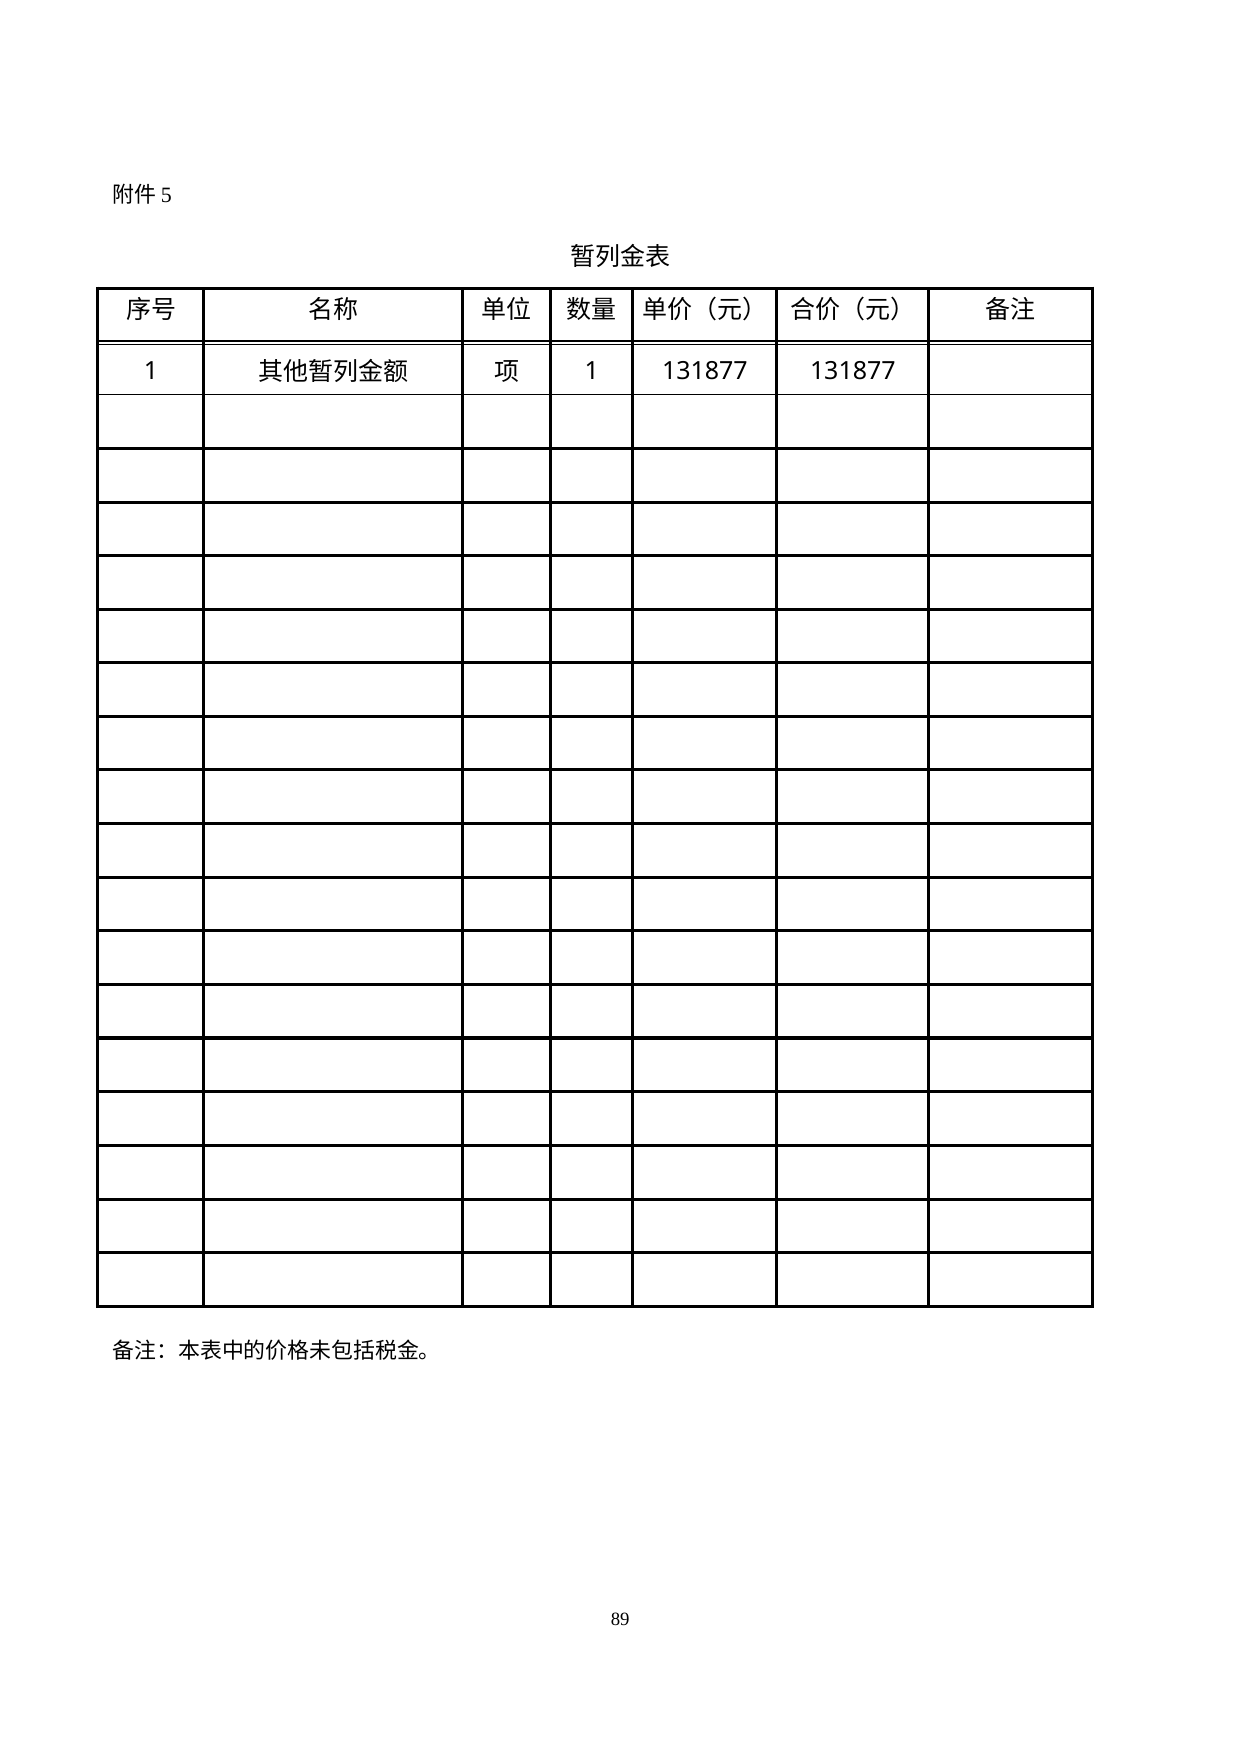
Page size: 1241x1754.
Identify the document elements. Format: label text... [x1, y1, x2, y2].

table_cell [205, 771, 461, 822]
table_cell [552, 504, 631, 554]
table_cell [634, 825, 775, 876]
table_cell [464, 395, 549, 447]
table_cell [778, 1201, 927, 1251]
table_cell [464, 879, 549, 929]
table_cell [634, 1254, 775, 1305]
table_cell 131877 [778, 345, 927, 394]
table_cell [634, 450, 775, 501]
table_cell 项 [464, 345, 549, 394]
table_cell [205, 557, 461, 607]
table_cell [930, 1201, 1091, 1251]
table_cell [930, 664, 1091, 714]
table_cell [99, 825, 202, 876]
table_cell [205, 611, 461, 661]
table_cell [464, 450, 549, 501]
table_cell [464, 932, 549, 983]
table_cell [464, 718, 549, 768]
table_header 名称 [205, 290, 461, 340]
table_cell [778, 771, 927, 822]
table_cell [205, 986, 461, 1036]
table_cell [205, 504, 461, 554]
table_cell [464, 771, 549, 822]
table_cell [634, 395, 775, 447]
table_cell [930, 1147, 1091, 1197]
table_cell [552, 1093, 631, 1144]
table_cell [464, 557, 549, 607]
table_cell [930, 986, 1091, 1036]
table_cell [205, 1040, 461, 1090]
table_cell [205, 1093, 461, 1144]
table_cell [205, 450, 461, 501]
table_cell [778, 450, 927, 501]
table_cell [778, 1093, 927, 1144]
table_cell [634, 771, 775, 822]
table_cell [99, 664, 202, 714]
table_cell [464, 664, 549, 714]
table_cell 1 [99, 345, 202, 394]
table_cell [205, 1201, 461, 1251]
table_cell [552, 1040, 631, 1090]
table_header 单价（元） [634, 290, 775, 340]
table_cell [99, 557, 202, 607]
table_cell [205, 825, 461, 876]
text 备注：本表中的价格未包括税金。 [112, 1333, 1128, 1365]
table_cell [634, 932, 775, 983]
table_cell [99, 932, 202, 983]
table_cell [552, 1201, 631, 1251]
table_cell [99, 1147, 202, 1197]
table_cell [99, 1093, 202, 1144]
table_cell [778, 611, 927, 661]
table_cell [634, 718, 775, 768]
table_cell [552, 879, 631, 929]
table_cell [464, 1201, 549, 1251]
table_cell 1 [552, 345, 631, 394]
table_cell [464, 1254, 549, 1305]
table_cell [634, 557, 775, 607]
table_cell [778, 504, 927, 554]
table_cell [99, 504, 202, 554]
table_cell [552, 1147, 631, 1197]
table_cell [99, 1201, 202, 1251]
table_cell [930, 395, 1091, 447]
table_cell [930, 879, 1091, 929]
table_cell [634, 986, 775, 1036]
table_cell [552, 825, 631, 876]
table_cell [205, 1254, 461, 1305]
table_cell [634, 664, 775, 714]
table_cell [464, 611, 549, 661]
table_cell [205, 879, 461, 929]
table_cell [930, 718, 1091, 768]
table_cell [634, 1201, 775, 1251]
table_cell [99, 611, 202, 661]
table_header 单位 [464, 290, 549, 340]
table_cell [552, 932, 631, 983]
table_cell [464, 825, 549, 876]
table_cell [205, 932, 461, 983]
table_cell [778, 1147, 927, 1197]
table_cell 131877 [634, 345, 775, 394]
table_cell [778, 395, 927, 447]
table_cell [205, 395, 461, 447]
table_cell [778, 718, 927, 768]
table_cell [552, 611, 631, 661]
table_cell [930, 1093, 1091, 1144]
table_cell [552, 771, 631, 822]
table_cell [930, 345, 1091, 394]
table_cell [778, 557, 927, 607]
table_cell [464, 1040, 549, 1090]
table_cell [464, 986, 549, 1036]
table_cell [930, 450, 1091, 501]
table_cell [778, 664, 927, 714]
table_cell [552, 557, 631, 607]
table_cell [99, 395, 202, 447]
table_cell [99, 771, 202, 822]
table_cell [930, 1040, 1091, 1090]
table_cell [930, 611, 1091, 661]
table_cell [99, 718, 202, 768]
table_cell [634, 1093, 775, 1144]
table_cell [99, 986, 202, 1036]
table_cell [552, 450, 631, 501]
table_cell [634, 1147, 775, 1197]
table_cell [552, 986, 631, 1036]
table_cell [930, 825, 1091, 876]
table_cell 其他暂列金额 [205, 345, 461, 394]
table_cell [99, 1040, 202, 1090]
table_cell [99, 1254, 202, 1305]
text 暂列金表 [112, 228, 1128, 274]
table_cell [464, 504, 549, 554]
table_header 数量 [552, 290, 631, 340]
table_cell [930, 504, 1091, 554]
table_cell [99, 450, 202, 501]
table_cell [205, 718, 461, 768]
table_cell [99, 879, 202, 929]
table_cell [552, 718, 631, 768]
table_cell [634, 504, 775, 554]
table_cell [552, 664, 631, 714]
text 附件5 [112, 166, 1128, 212]
table_cell [552, 1254, 631, 1305]
table_cell [778, 1254, 927, 1305]
table_cell [634, 611, 775, 661]
table_cell [552, 395, 631, 447]
table_cell [778, 1040, 927, 1090]
table_cell [778, 825, 927, 876]
table_cell [464, 1147, 549, 1197]
table_cell [205, 1147, 461, 1197]
table_cell [464, 1093, 549, 1144]
table_header 合价（元） [778, 290, 927, 340]
table_cell [778, 932, 927, 983]
table_header 备注 [930, 290, 1091, 340]
table_cell [930, 771, 1091, 822]
table_cell [634, 879, 775, 929]
table_cell [634, 1040, 775, 1090]
table_header 序号 [99, 290, 202, 340]
table_cell [930, 932, 1091, 983]
table_cell [930, 1254, 1091, 1305]
table_cell [930, 557, 1091, 607]
table_cell [205, 664, 461, 714]
table_cell [778, 986, 927, 1036]
table_cell [778, 879, 927, 929]
